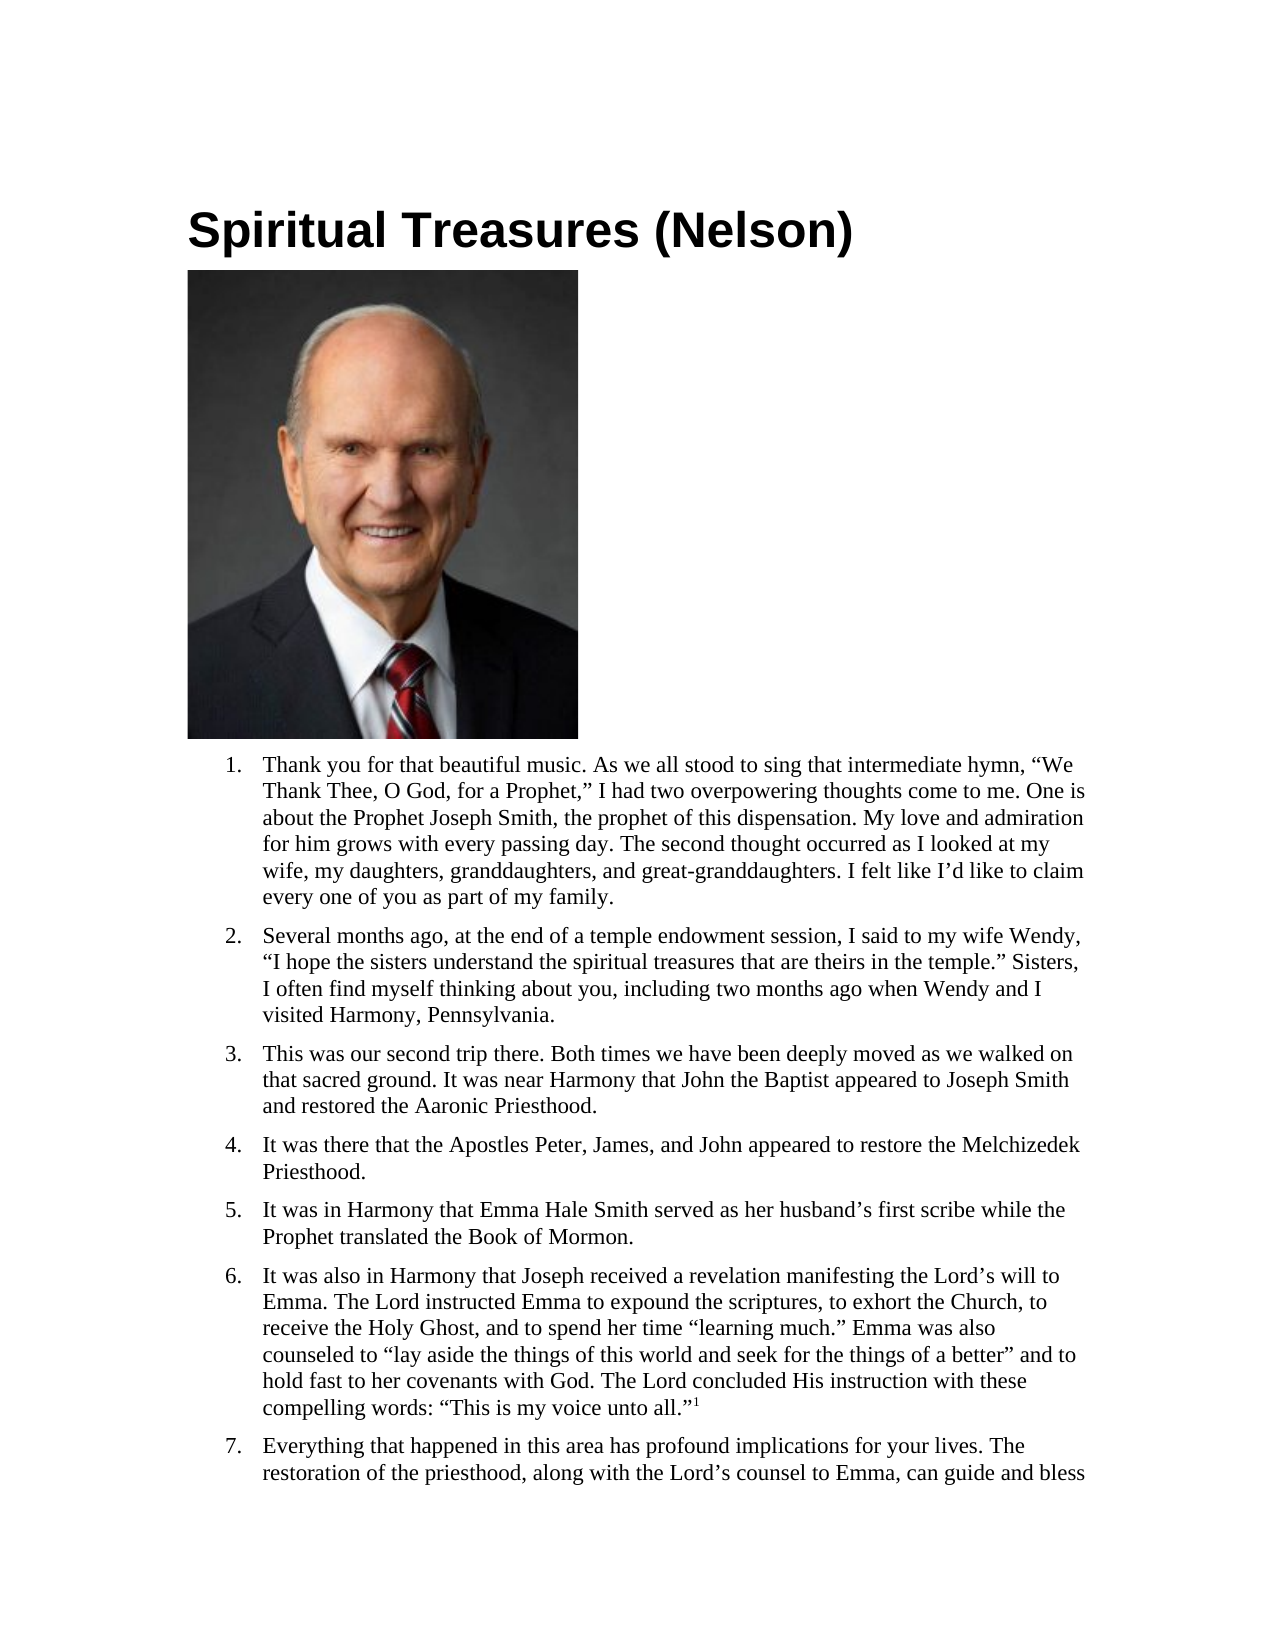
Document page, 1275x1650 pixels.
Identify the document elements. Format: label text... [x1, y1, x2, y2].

picture [187, 270, 579, 739]
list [225, 1432, 1087, 1485]
list Thank you for that beautiful music. As we all stood to sing that intermediate hymn, “We Thank Thee, O God, for a Prophet,” I had two overpowering thoughts come to me. One is about the Prophet Joseph Smith, the prophet of this dispensation. My love and admiration for him grows with every passing day. The second thought occurred as I looked at my wife, my daughters, granddaughters, and great-granddaughters. I felt like I’d like to claim every one of you as part of my family. [225, 751, 1087, 909]
list This was our second trip there. Both times we have been deeply moved as we walked on that sacred ground. It was near Harmony that John the Baptist appeared to Joseph Smith and restored the Aaronic Priesthood. [225, 1040, 1087, 1119]
list It was there that the Apostles Peter, James, and John appeared to restore the Melchizedek Priesthood. [225, 1131, 1087, 1184]
subtitle Spiritual Treasures (Nelson) [187, 200, 1087, 257]
list It was also in Harmony that Joseph received a revelation manifesting the Lord’s will to Emma. The Lord instructed Emma to expound the scriptures, to exhort the Church, to receive the Holy Ghost, and to spend her time “learning much.” Emma was also counseled to “lay aside the things of this world and seek for the things of a better” and to hold fast to her covenants with God. The Lord concluded His instruction with these compelling words: “This is my voice unto all.”1 [225, 1262, 1087, 1420]
list It was in Harmony that Emma Hale Smith served as her husband’s first scribe while the Prophet translated the Book of Mormon. [225, 1197, 1087, 1249]
list Several months ago, at the end of a temple endowment session, I said to my wife Wendy, “I hope the sisters understand the spiritual treasures that are theirs in the temple.” Sisters, I often find myself thinking about you, including two months ago when Wendy and I visited Harmony, Pennsylvania. [225, 922, 1087, 1027]
